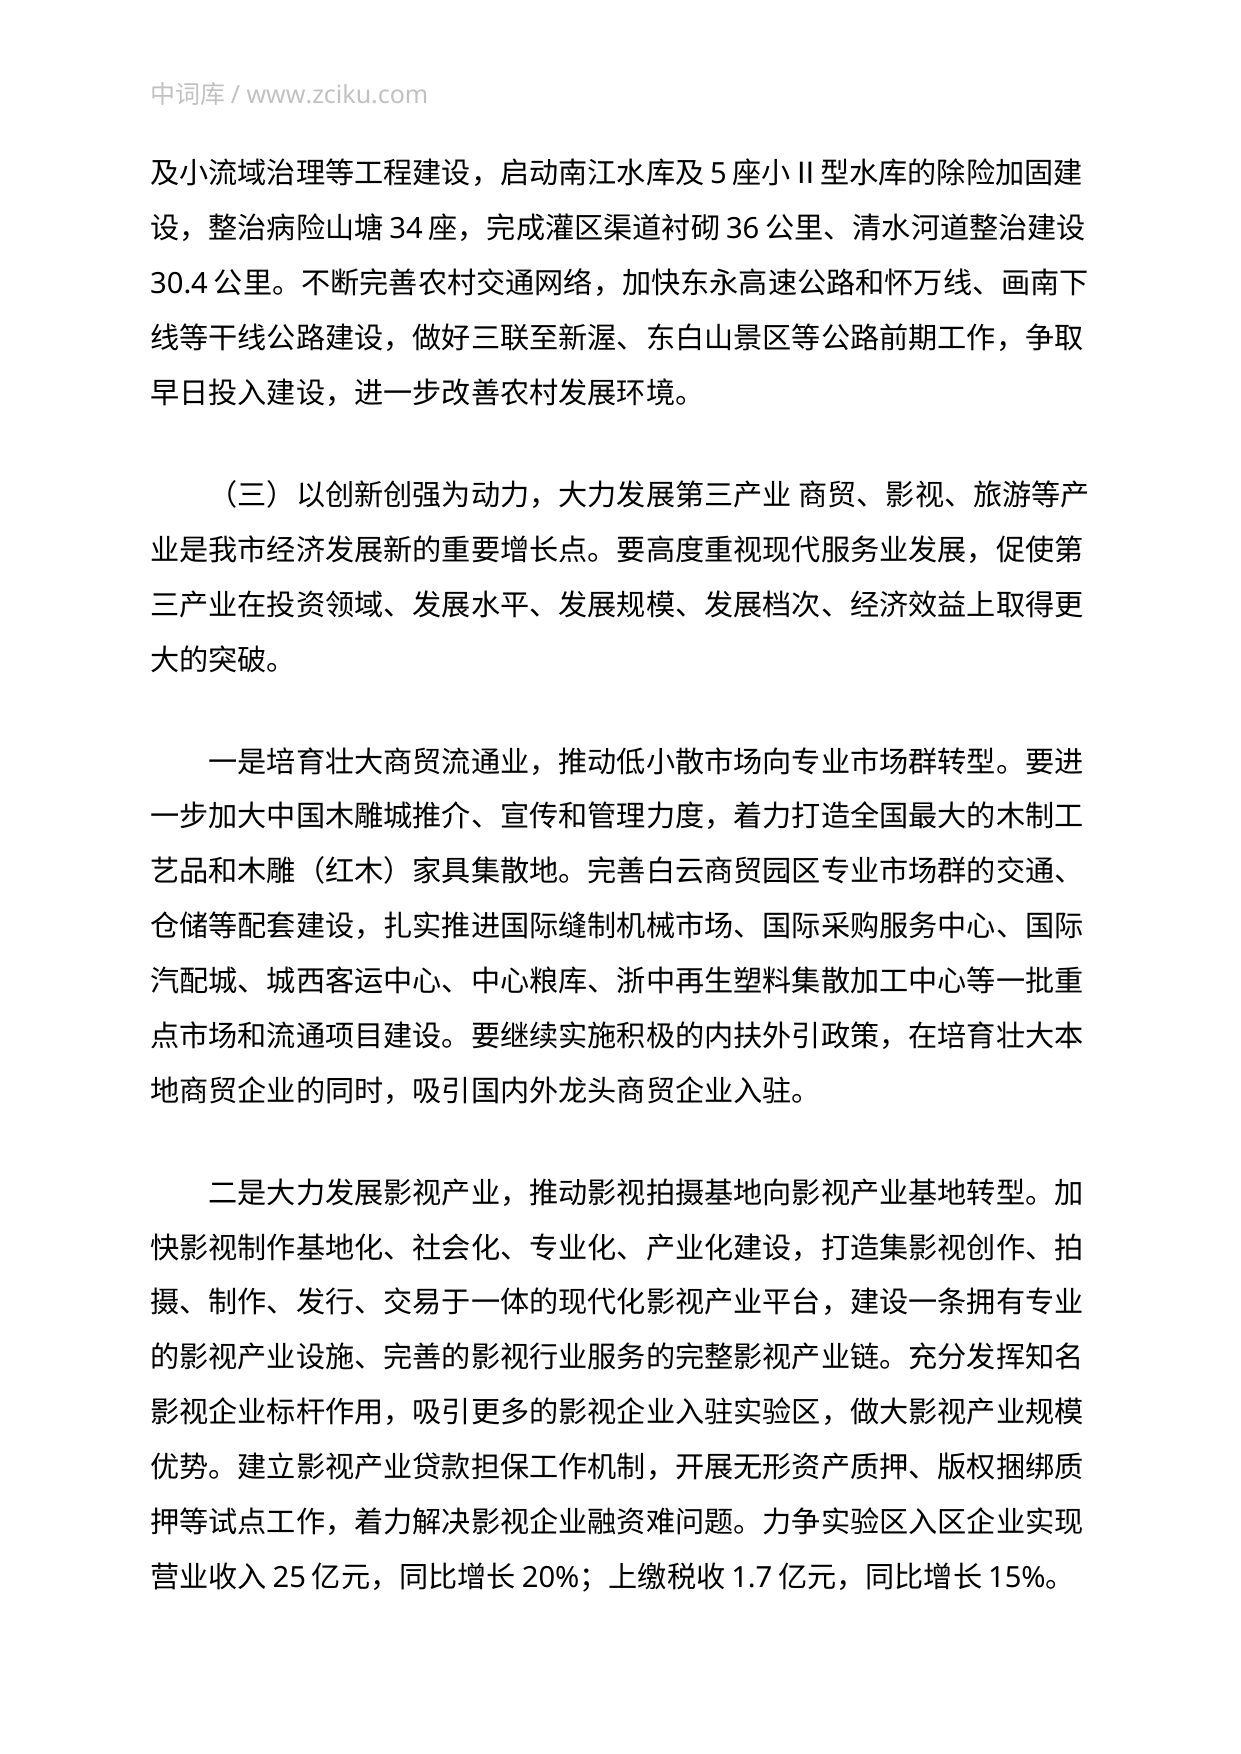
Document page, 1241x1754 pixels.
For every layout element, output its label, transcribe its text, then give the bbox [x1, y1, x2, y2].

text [150, 150, 1090, 412]
text （三）以创新创强为动力，大力发展第三产业 商贸、影视、旅游等产业是我市经济发展新的重要增长点。要高度重视现代服务业发展，促使第三产业在投资领域、发展水平、发展规模、发展档次、经济效益上取得更大的突破。 [150, 472, 1090, 679]
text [150, 1169, 1090, 1596]
text 一是培育壮大商贸流通业，推动低小散市场向专业市场群转型。要进一步加大中国木雕城推介、宣传和管理力度，着力打造全国最大的木制工艺品和木雕（红木）家具集散地。完善白云商贸园区专业市场群的交通、仓储等配套建设，扎实推进国际缝制机械市场、国际采购服务中心、国际汽配城、城西客运中心、中心粮库、浙中再生塑料集散加工中心等一批重点市场和流通项目建设。要继续实施积极的内扶外引政策，在培育壮大本地商贸企业的同时，吸引国内外龙头商贸企业入驻。 [150, 738, 1090, 1110]
